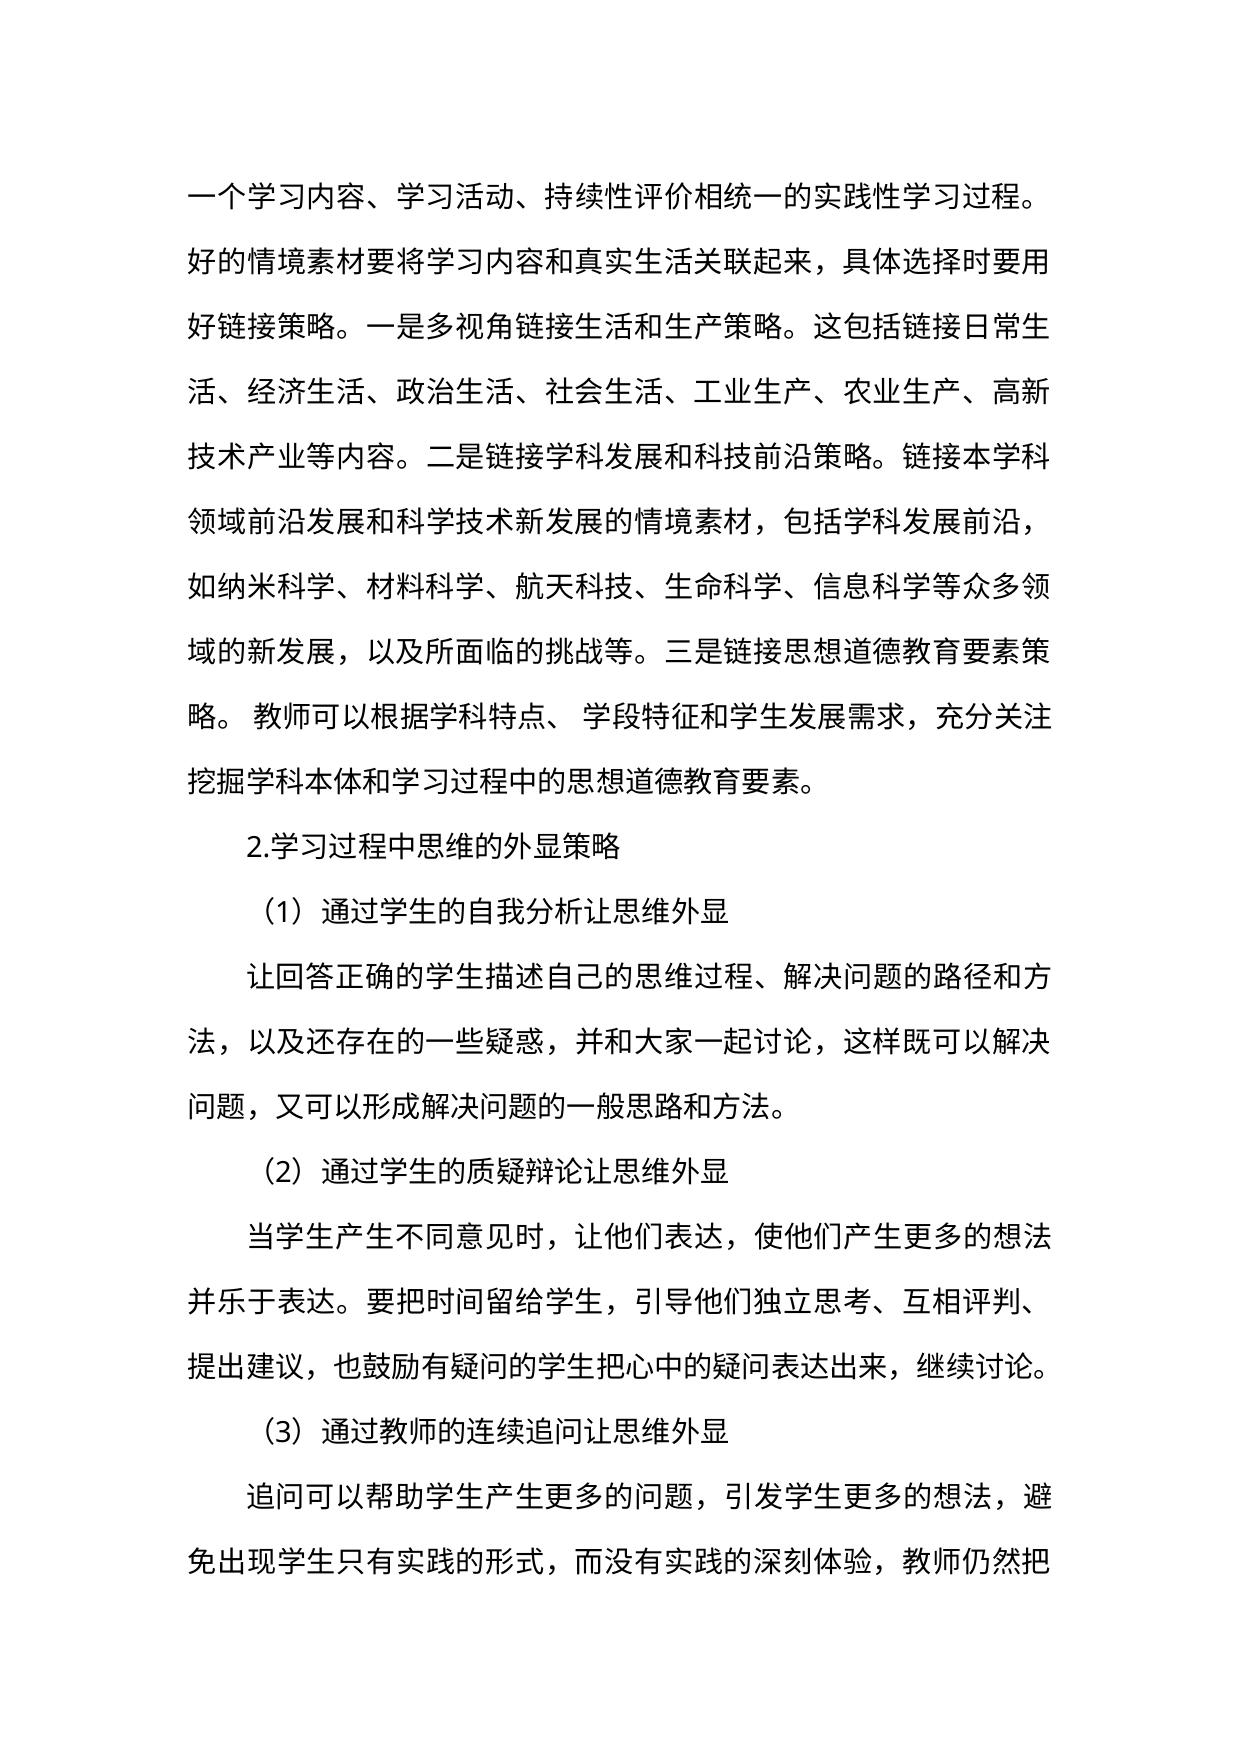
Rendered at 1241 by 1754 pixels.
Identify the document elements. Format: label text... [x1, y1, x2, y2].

text 2.学习过程中思维的外显策略 [187, 812, 1053, 877]
text 让回答正确的学生描述自己的思维过程、解决问题的路径和方法，以及还存在的一些疑惑，并和大家一起讨论，这样既可以解决问题，又可以形成解决问题的一般思路和方法。 [187, 942, 1053, 1137]
text （2）通过学生的质疑辩论让思维外显 [187, 1137, 1053, 1202]
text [187, 1462, 1053, 1592]
text 当学生产生不同意见时，让他们表达，使他们产生更多的想法并乐于表达。要把时间留给学生，引导他们独立思考、互相评判、提出建议，也鼓励有疑问的学生把心中的疑问表达出来，继续讨论。 [187, 1202, 1053, 1397]
text （3）通过教师的连续追问让思维外显 [187, 1397, 1053, 1462]
text （1）通过学生的自我分析让思维外显 [187, 877, 1053, 942]
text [187, 162, 1053, 812]
